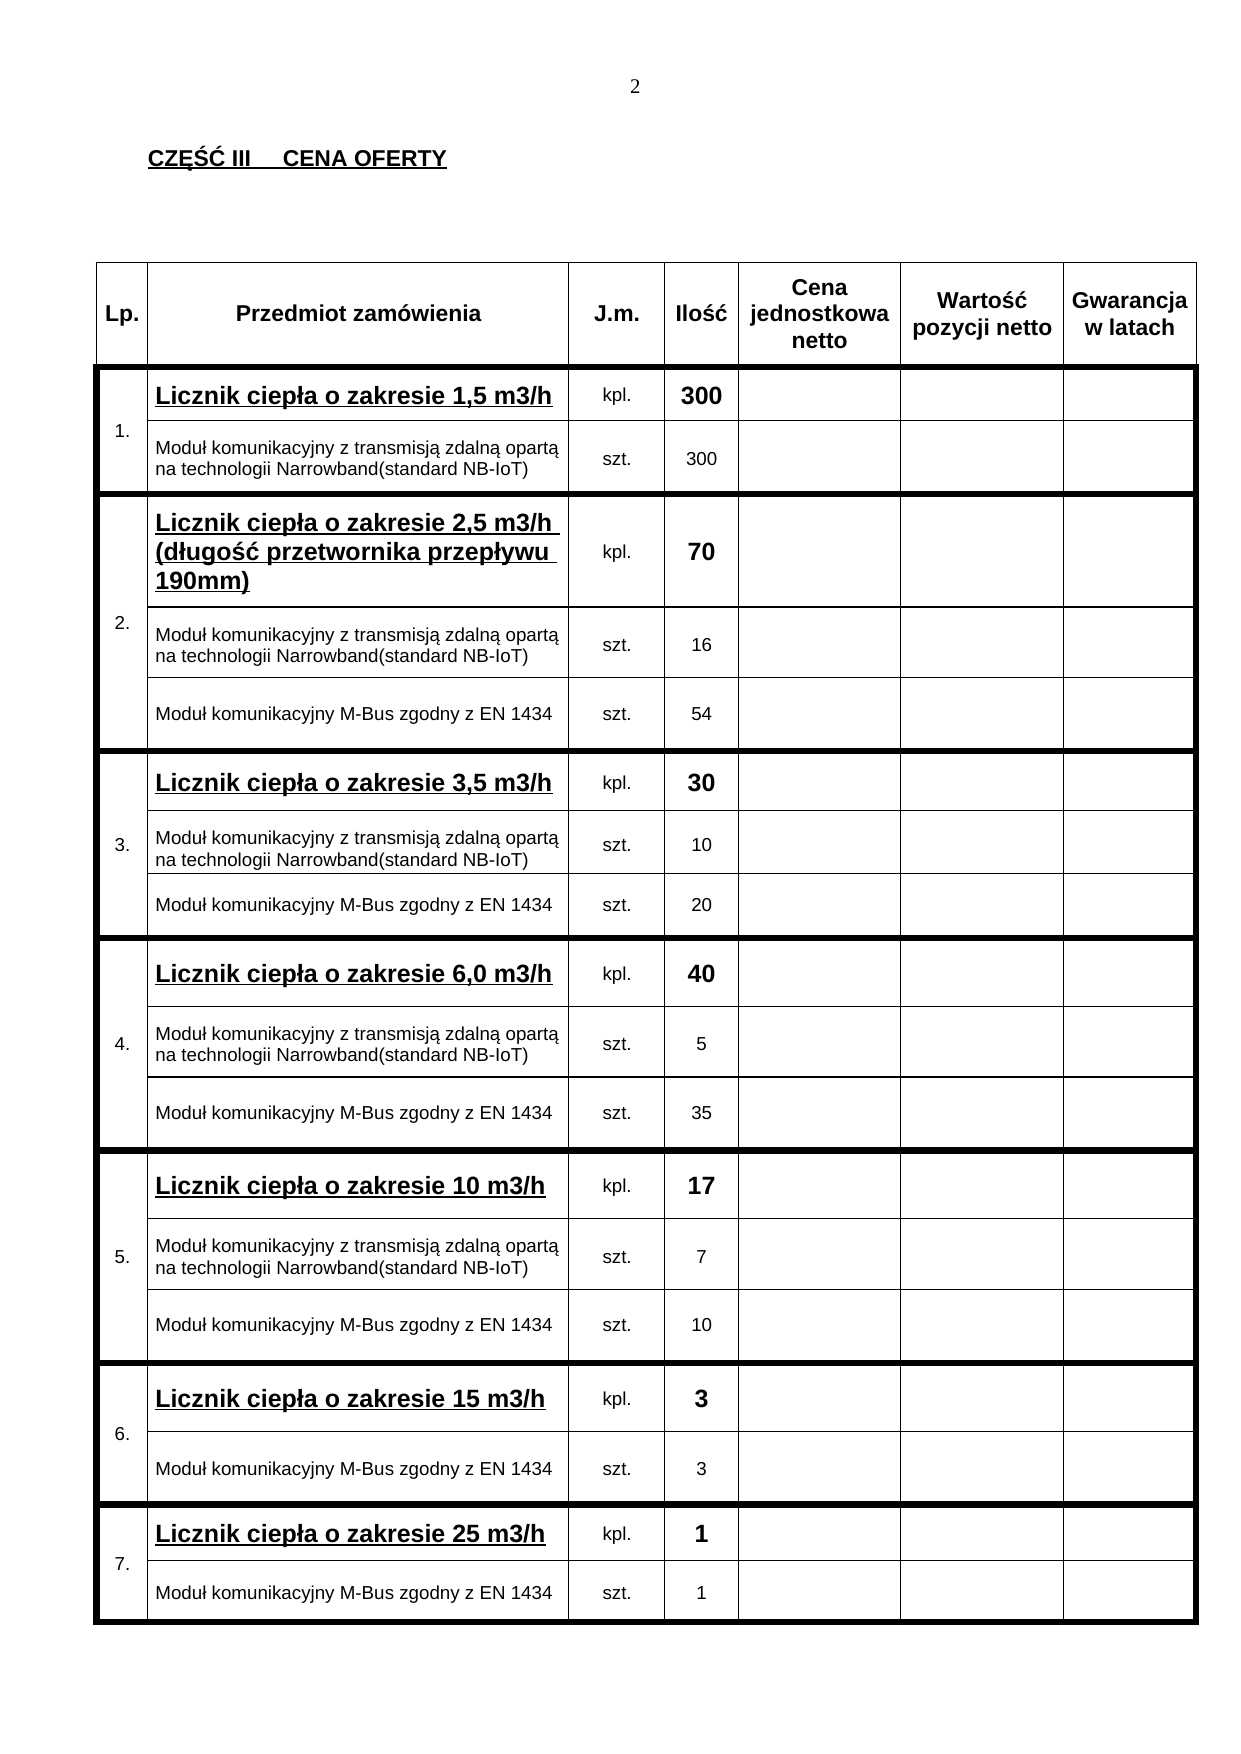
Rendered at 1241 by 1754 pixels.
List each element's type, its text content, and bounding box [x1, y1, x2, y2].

table_cell Moduł komunikacyjny M-Bus zgodny z EN 1434 [148, 1290, 568, 1360]
table_cell [1064, 1561, 1193, 1619]
table_header Cena jednostkowa netto [739, 263, 900, 364]
table_cell [901, 754, 1063, 810]
table_cell 40 [665, 941, 738, 1006]
table_cell [901, 1154, 1063, 1218]
table_cell 6. [100, 1366, 147, 1501]
table_cell [1064, 1078, 1193, 1147]
table_cell [739, 497, 900, 606]
table_cell Moduł komunikacyjny M-Bus zgodny z EN 1434 [148, 1078, 568, 1147]
table_cell [1064, 941, 1193, 1006]
table_cell 17 [665, 1154, 738, 1218]
table_cell Licznik ciepła o zakresie 3,5 m3/h [148, 754, 568, 810]
table_cell [739, 1219, 900, 1289]
subtitle CZĘŚĆ III CENA OFERTY [148, 144, 1122, 171]
table_cell [739, 941, 900, 1006]
table_cell [1064, 1366, 1193, 1431]
table_cell 5. [100, 1154, 147, 1360]
table_cell [739, 1007, 900, 1076]
table_cell Licznik ciepła o zakresie 25 m3/h [148, 1508, 568, 1560]
table_cell 20 [665, 874, 738, 935]
table_cell [739, 1561, 900, 1619]
table_cell [739, 370, 900, 420]
table_cell [739, 874, 900, 935]
table_cell [1064, 1154, 1193, 1218]
table_cell Licznik ciepła o zakresie 1,5 m3/h [148, 370, 568, 420]
table_cell [739, 1154, 900, 1218]
table_cell [1064, 1432, 1193, 1501]
table_cell 7. [100, 1508, 147, 1619]
table_cell szt. [569, 1007, 664, 1076]
table_cell [901, 1432, 1063, 1501]
table_cell [739, 811, 900, 872]
table_cell [739, 1508, 900, 1560]
table_cell [901, 874, 1063, 935]
table_cell szt. [569, 1561, 664, 1619]
table_cell szt. [569, 678, 664, 748]
table_cell [901, 1366, 1063, 1431]
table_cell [148, 1432, 568, 1501]
table_cell [901, 1219, 1063, 1289]
table_cell Moduł komunikacyjny z transmisją zdalną opartą na technologii Narrowband(standard NB-IoT) [148, 421, 568, 491]
table_cell [1064, 608, 1193, 677]
table_cell 30 [665, 754, 738, 810]
table_cell [739, 754, 900, 810]
table_cell Moduł komunikacyjny z transmisją zdalną opartą na technologii Narrowband(standard NB-IoT) [148, 811, 568, 872]
table_cell szt. [569, 1078, 664, 1147]
table_cell [901, 1508, 1063, 1560]
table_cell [148, 1561, 568, 1619]
table_cell 54 [665, 678, 738, 748]
table_cell kpl. [569, 1366, 664, 1431]
table_header Ilość [665, 263, 738, 364]
table_cell [901, 811, 1063, 872]
table_cell [1064, 421, 1193, 491]
table_cell Moduł komunikacyjny z transmisją zdalną opartą na technologii Narrowband(standard NB-IoT) [148, 1219, 568, 1289]
table_cell [901, 941, 1063, 1006]
table_cell [901, 1561, 1063, 1619]
table_cell 5 [665, 1007, 738, 1076]
table_cell szt. [569, 1290, 664, 1360]
table_header Wartość pozycji netto [901, 263, 1063, 364]
table_cell [739, 1078, 900, 1147]
table_cell Licznik ciepła o zakresie 15 m3/h [148, 1366, 568, 1431]
table_cell kpl. [569, 754, 664, 810]
table_cell [901, 497, 1063, 606]
table_header J.m. [569, 263, 664, 364]
table_cell [1064, 1007, 1193, 1076]
table_cell Moduł komunikacyjny M-Bus zgodny z EN 1434 [148, 874, 568, 935]
table_cell [739, 1290, 900, 1360]
table_cell kpl. [569, 370, 664, 420]
table_cell szt. [569, 811, 664, 872]
table_cell [1064, 754, 1193, 810]
table_cell [739, 1366, 900, 1431]
table_cell 300 [665, 370, 738, 420]
table_cell [1064, 874, 1193, 935]
table_cell szt. [569, 608, 664, 677]
table_cell 3 [665, 1366, 738, 1431]
table_cell [901, 678, 1063, 748]
table_cell 1 [665, 1508, 738, 1560]
table_cell [901, 1007, 1063, 1076]
table_header Gwarancja w latach [1064, 263, 1196, 364]
table_cell [901, 1078, 1063, 1147]
table_cell 70 [665, 497, 738, 606]
table_cell szt. [569, 874, 664, 935]
table_cell Licznik ciepła o zakresie 2,5 m3/h (długość przetwornika przepływu 190mm) [148, 497, 568, 606]
table_cell [901, 608, 1063, 677]
table_cell 300 [665, 421, 738, 491]
table_cell [901, 1290, 1063, 1360]
table_cell 2. [100, 497, 147, 748]
table_cell [739, 1432, 900, 1501]
table_cell kpl. [569, 1154, 664, 1218]
table_cell 10 [665, 811, 738, 872]
table_cell 16 [665, 608, 738, 677]
table_cell 3 [665, 1432, 738, 1501]
table_cell Licznik ciepła o zakresie 10 m3/h [148, 1154, 568, 1218]
table_cell [901, 370, 1063, 420]
table_cell kpl. [569, 1508, 664, 1560]
table_cell 4. [100, 941, 147, 1147]
table_cell Moduł komunikacyjny M-Bus zgodny z EN 1434 [148, 678, 568, 748]
table_cell [1064, 1508, 1193, 1560]
table_cell [1064, 678, 1193, 748]
table_cell [1064, 1219, 1193, 1289]
table_cell [901, 421, 1063, 491]
table_cell 35 [665, 1078, 738, 1147]
table_cell [1064, 1290, 1193, 1360]
table_cell szt. [569, 1219, 664, 1289]
table_header Przedmiot zamówienia [148, 263, 568, 364]
table_cell Licznik ciepła o zakresie 6,0 m3/h [148, 941, 568, 1006]
table_cell 7 [665, 1219, 738, 1289]
table_cell 10 [665, 1290, 738, 1360]
table_cell szt. [569, 421, 664, 491]
table_cell [739, 678, 900, 748]
table_cell 1. [100, 370, 147, 491]
table_cell Moduł komunikacyjny z transmisją zdalną opartą na technologii Narrowband(standard NB-IoT) [148, 1007, 568, 1076]
table_cell szt. [569, 1432, 664, 1501]
table_header Lp. [97, 263, 147, 364]
table_cell [739, 608, 900, 677]
table_cell [1064, 497, 1193, 606]
table_cell Moduł komunikacyjny z transmisją zdalną opartą na technologii Narrowband(standard NB-IoT) [148, 608, 568, 677]
table_cell kpl. [569, 941, 664, 1006]
table_cell 3. [100, 754, 147, 935]
table_cell kpl. [569, 497, 664, 606]
table_cell 1 [665, 1561, 738, 1619]
table_cell [739, 421, 900, 491]
table_cell [1064, 811, 1193, 872]
table_cell [1064, 370, 1193, 420]
